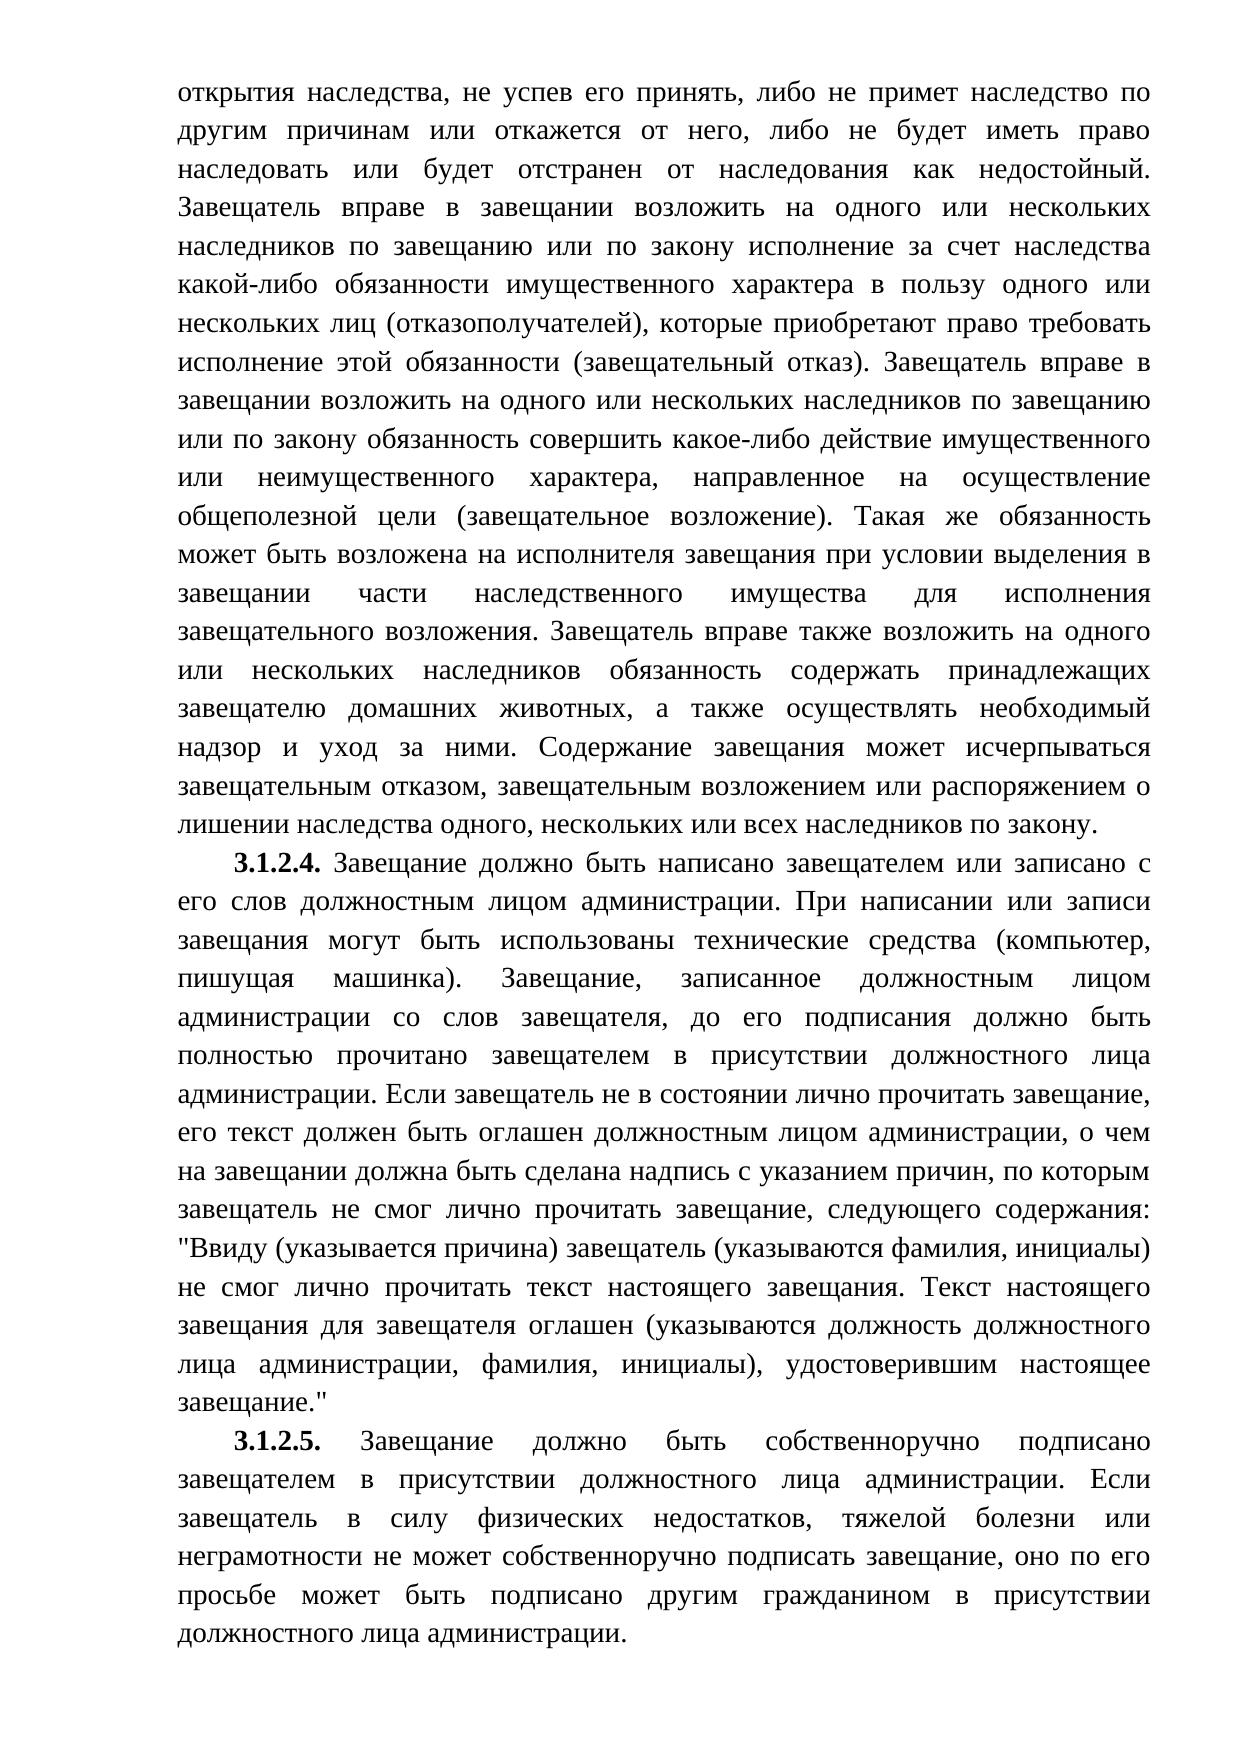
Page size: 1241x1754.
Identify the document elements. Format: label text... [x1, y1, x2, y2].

text 3.1.2.4. Завещание должно быть написано завещателем или записано с его слов должностным лицом администрации. При написании или записи завещания могут быть использованы технические средства (компьютер, пишущая машинка). Завещание, записанное должностным лицом администрации со слов завещателя, до его подписания должно быть полностью прочитано завещателем в присутствии должностного лица администрации. Если завещатель не в состоянии лично прочитать завещание, его текст должен быть оглашен должностным лицом администрации, о чем на завещании должна быть сделана надпись с указанием причин, по которым завещатель не смог лично прочитать завещание, следующего содержания: "Ввиду (указывается причина) завещатель (указываются фамилия, инициалы) не смог лично прочитать текст настоящего завещания. Текст настоящего завещания для завещателя оглашен (указываются должность должностного лица администрации, фамилия, инициалы), удостоверившим настоящее завещание." [177, 845, 1152, 1418]
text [177, 74, 1152, 840]
text 3.1.2.5. Завещание должно быть собственноручно подписано завещателем в присутствии должностного лица администрации. Если завещатель в силу физических недостатков, тяжелой болезни или неграмотности не может собственноручно подписать завещание, оно по его просьбе может быть подписано другим гражданином в присутствии должностного лица администрации. [177, 1423, 1152, 1649]
